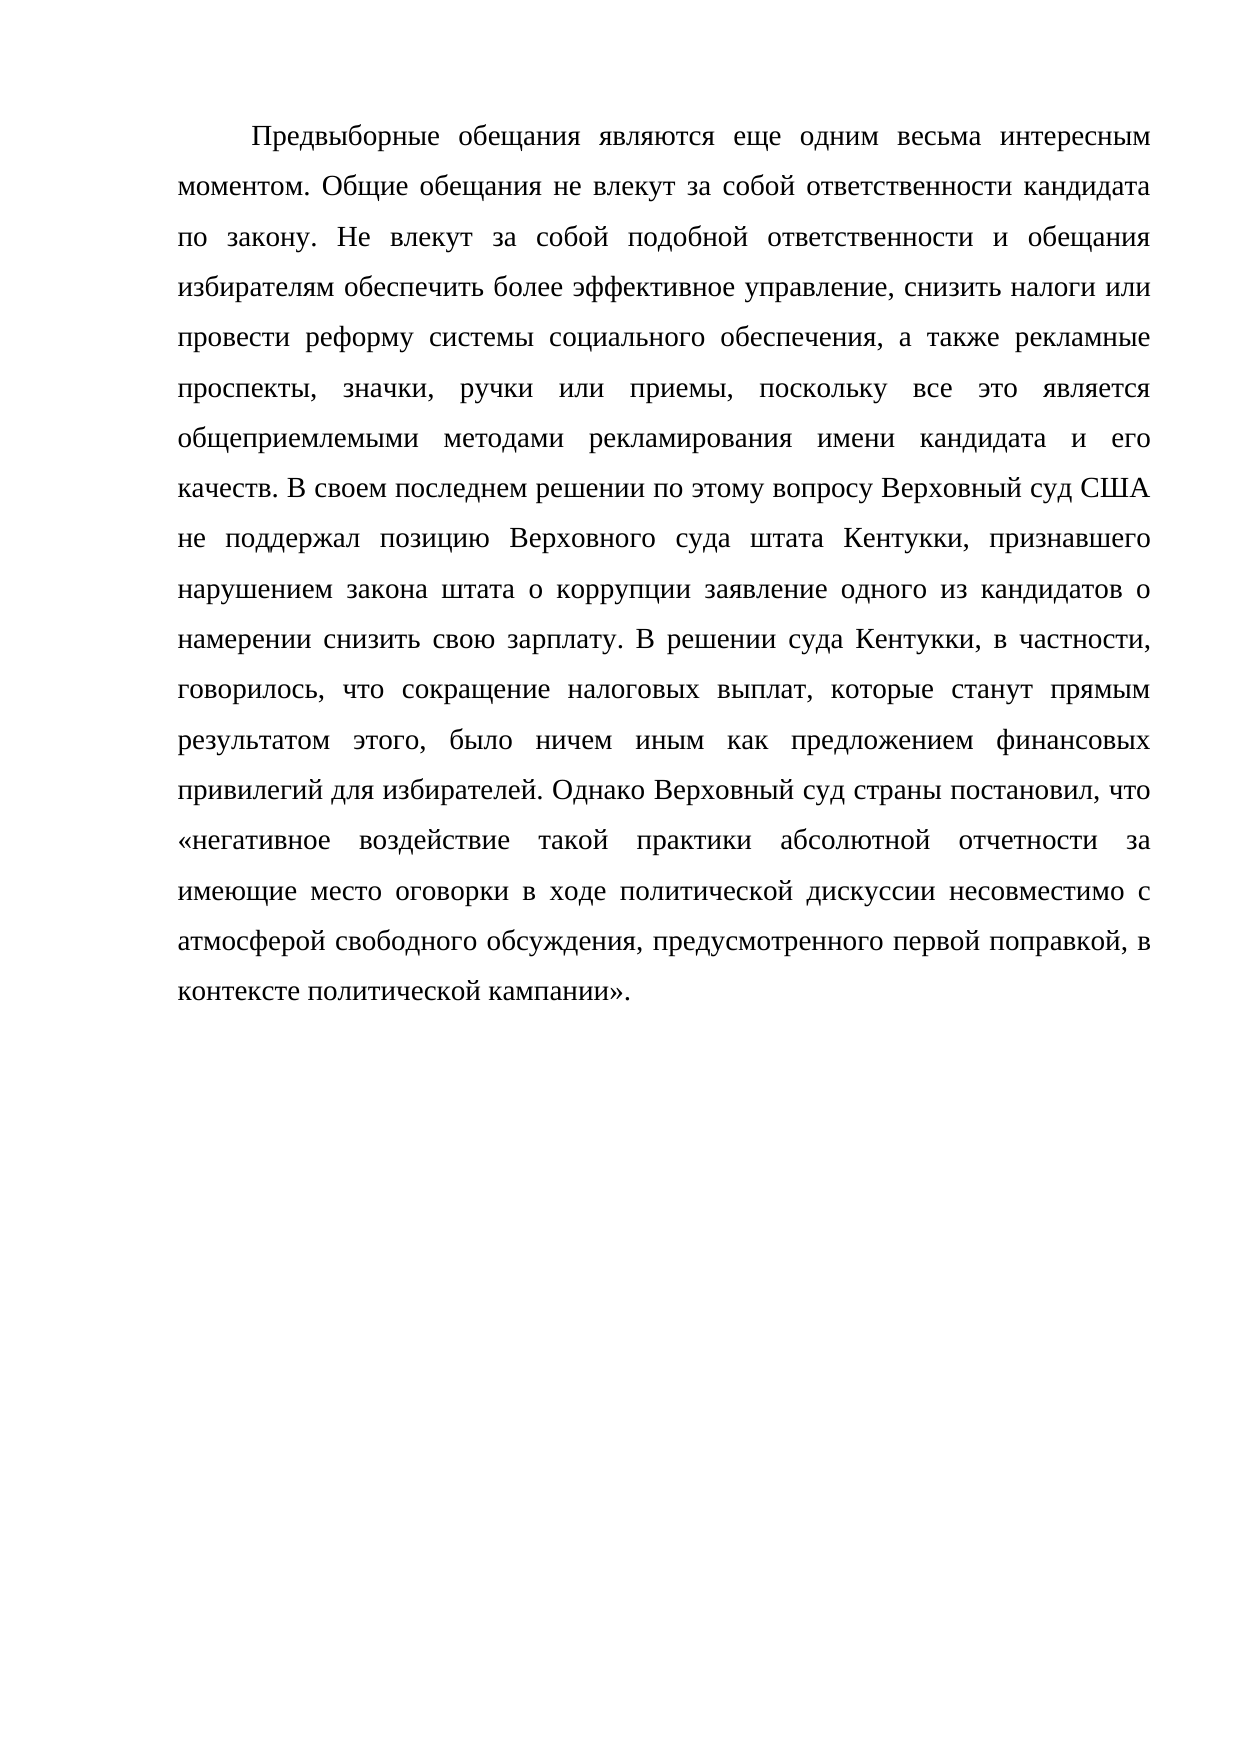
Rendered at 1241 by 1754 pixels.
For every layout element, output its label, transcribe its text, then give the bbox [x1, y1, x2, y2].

text Предвыборные обещания являются еще одним весьма интересным моментом. Общие обещания не влекут за собой ответственности кандидата по закону. Не влекут за собой подобной ответственности и обещания избирателям обеспечить более эффективное управление, снизить налоги или провести реформу системы социального обеспечения, а также рекламные проспекты, значки, ручки или приемы, поскольку все это является общеприемлемыми методами рекламирования имени кандидата и его качеств. В своем последнем решении по этому вопросу Верховный суд США не поддержал позицию Верховного суда штата Кентукки, признавшего нарушением закона штата о коррупции заявление одного из кандидатов о намерении снизить свою зарплату. В решении суда Кентукки, в частности, говорилось, что сокращение налоговых выплат, которые станут прямым результатом этого, было ничем иным как предложением финансовых привилегий для избирателей. Однако Верховный суд страны постановил, что «негативное воздействие такой практики абсолютной отчетности за имеющие место оговорки в ходе политической дискуссии несовместимо с атмосферой свободного обсуждения, предусмотренного первой поправкой, в контексте политической кампании». [177, 118, 1152, 1007]
